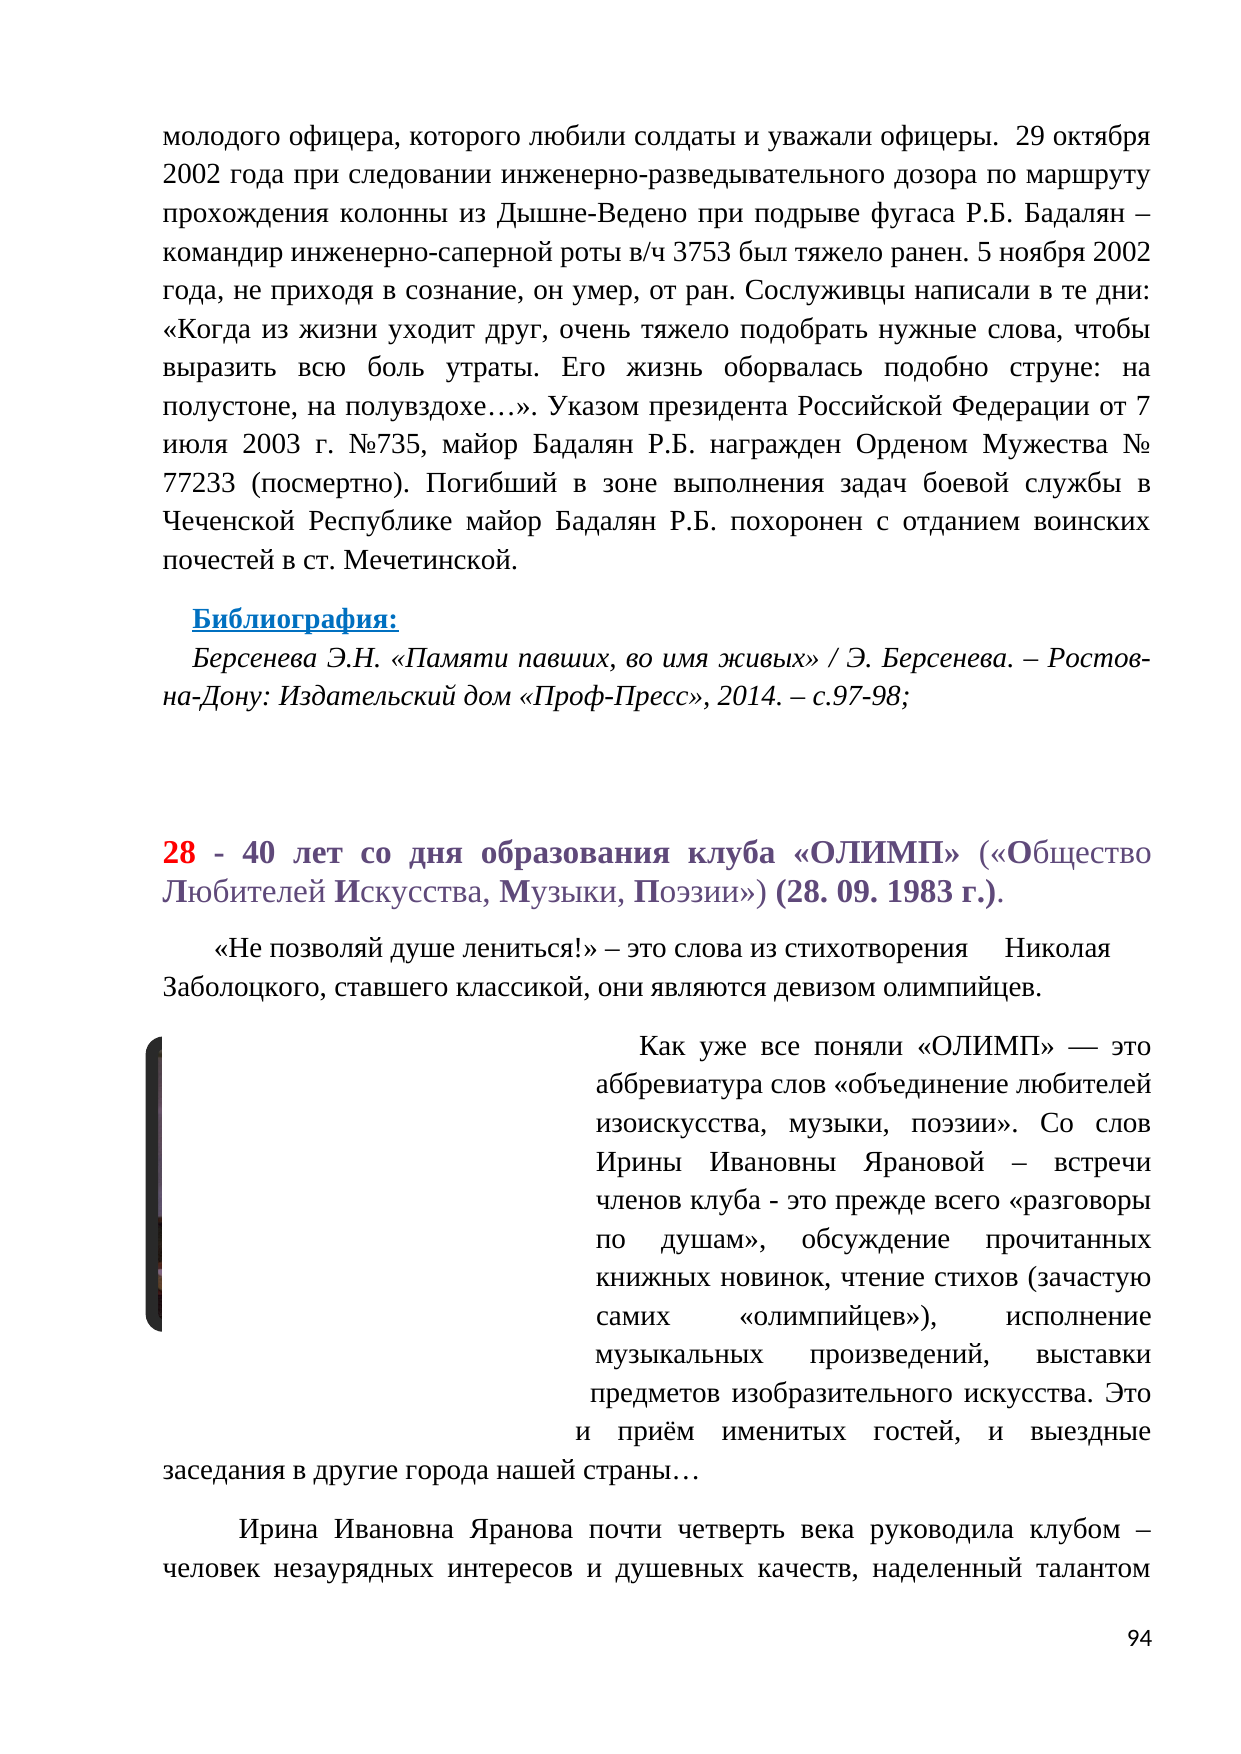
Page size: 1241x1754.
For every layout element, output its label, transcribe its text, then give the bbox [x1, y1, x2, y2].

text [162, 118, 1152, 576]
text «Не позволяй душе лениться!» – это слова из стихотворения Николая Заболоцкого, ставшего классикой, они являются девизом олимпийцев. [162, 930, 1152, 1002]
text Как уже все поняли «ОЛИМП» — это аббревиатура слов «объединение любителей изоискусства, музыки, поэзии». Со слов Ирины Ивановны Ярановой – встречи членов клуба - это прежде всего «разговоры по душам», обсуждение прочитанных книжных новинок, чтение стихов (зачастую самих «олимпийцев»), исполнение музыкальных произведений, выставки предметов изобразительного искусства. Это и приём именитых гостей, и выездные заседания в другие города нашей страны… [162, 1028, 1152, 1486]
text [162, 1511, 1152, 1583]
text Берсенева Э.Н. «Памяти павших, во имя живых» / Э. Берсенева. – Ростов-на-Дону: Издательский дом «Проф-Пресс», 2014. – с.97-98; [162, 640, 1152, 712]
text 28 - 40 лет со дня образования клуба «ОЛИМП» («Общество Любителей Искусства, Музыки, Поэзии») (28. 09. 1983 г.). [162, 833, 1152, 909]
text Библиография: [162, 601, 1152, 635]
